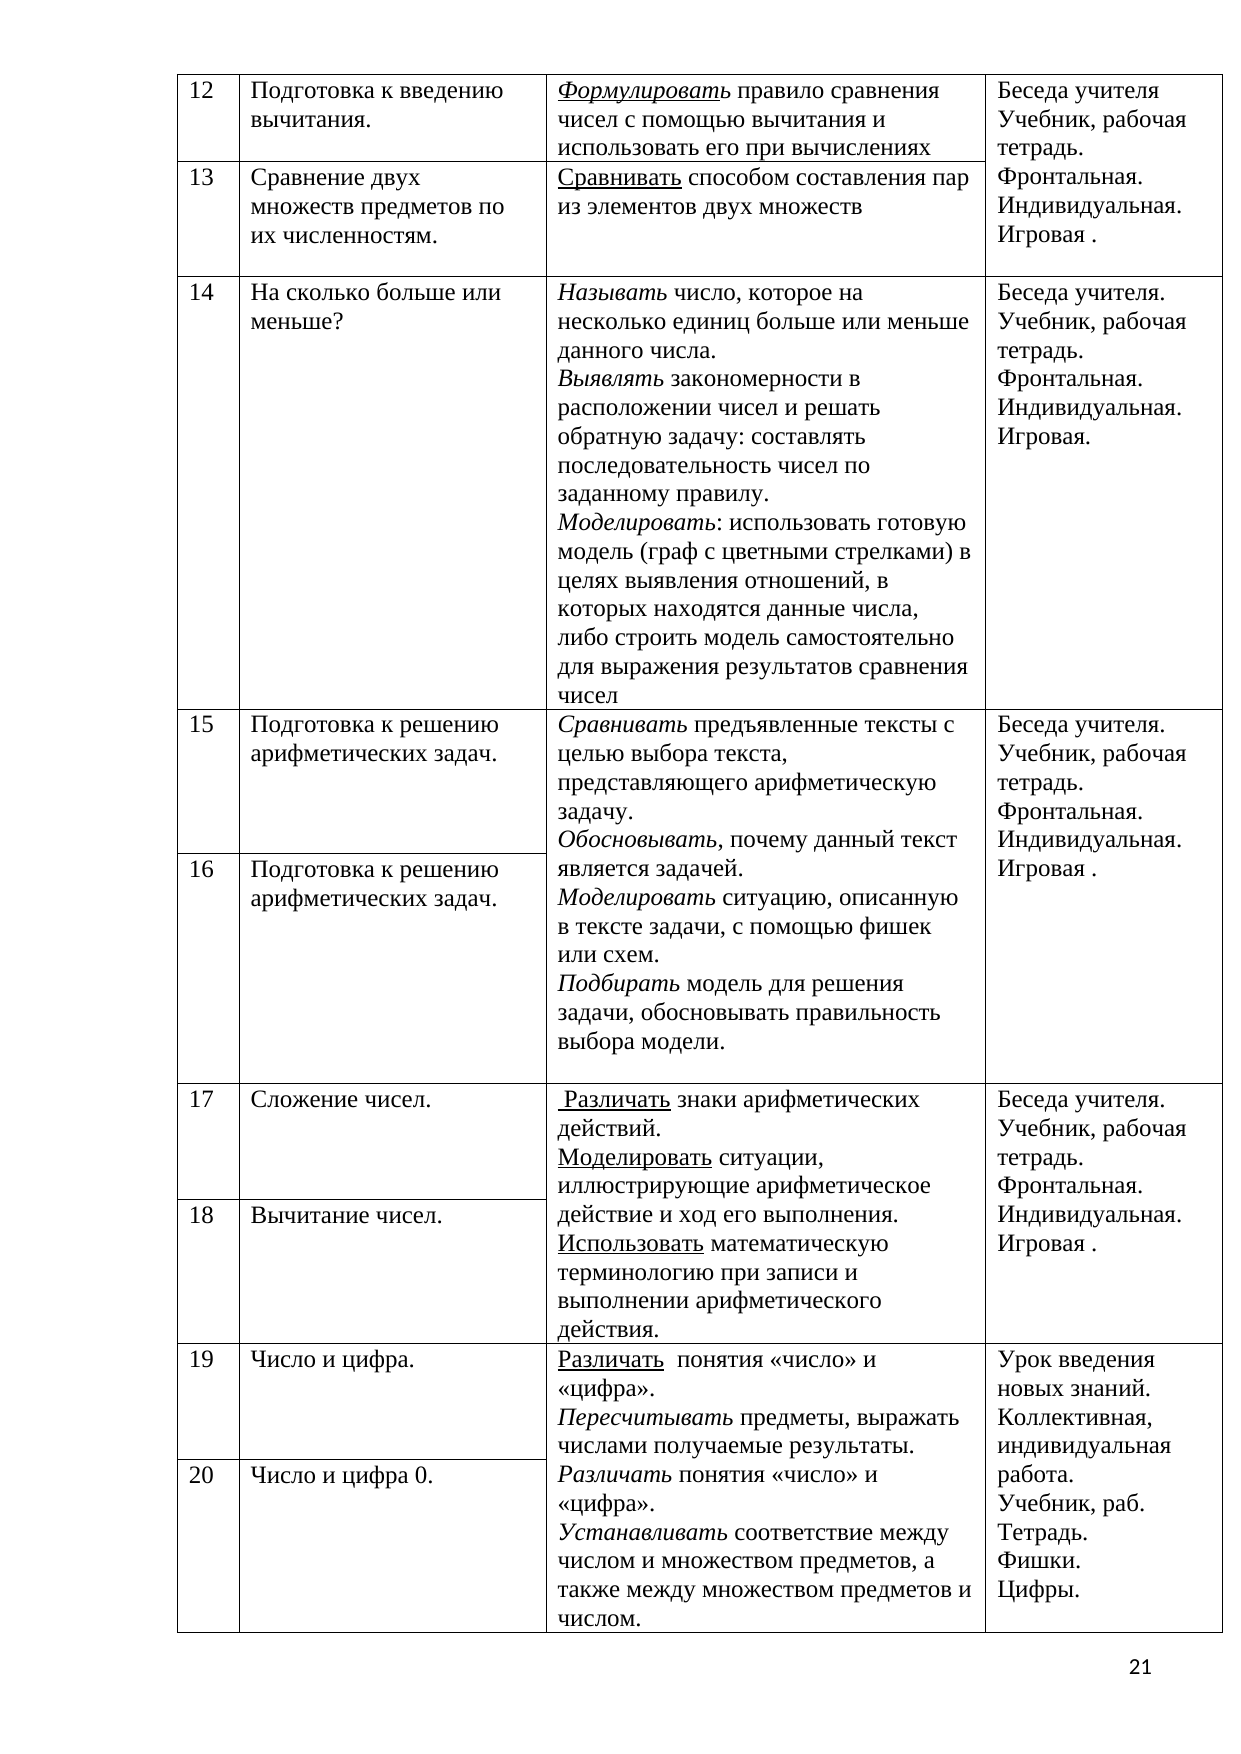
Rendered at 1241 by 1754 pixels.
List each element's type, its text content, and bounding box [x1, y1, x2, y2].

table_cell На сколько больше или меньше? [240, 277, 546, 708]
table_cell Сравнивать предъявленные тексты с целью выбора текста, представляющего арифметическую задачу. Обосновывать, почему данный текст является задачей. Моделировать ситуацию, описанную в тексте задачи, с помощью фишек или схем. Подбирать модель для решения задачи, обосновывать правильность выбора модели. [547, 710, 985, 1083]
table_cell 19 [178, 1344, 239, 1459]
table_cell 17 [178, 1084, 239, 1199]
table_cell Формулировать правило сравнения чисел с помощью вычитания и использовать его при вычислениях [547, 75, 985, 161]
table_cell Урок введения новых знаний. Коллективная, индивидуальная работа. Учебник, раб. Тетрадь. Фишки. Цифры. [986, 1344, 1222, 1632]
table_cell Подготовка к решению арифметических задач. [240, 710, 546, 853]
table_cell Различать понятия «число» и «цифра». Пересчитывать предметы, выражать числами получаемые результаты. Различать понятия «число» и «цифра». Устанавливать соответствие между числом и множеством предметов, а также между множеством предметов и числом. Моделировать соответствующую ситуацию с помощью фишек. [547, 1344, 985, 1632]
table_cell Сложение чисел. [240, 1084, 546, 1199]
table_cell Число и цифра. [240, 1344, 546, 1459]
table_cell Беседа учителя. Учебник, рабочая тетрадь. Фронтальная. Индивидуальная. Игровая . [986, 1084, 1222, 1343]
table_cell Сравнивать способом составления пар из элементов двух множеств [547, 162, 985, 276]
table_cell 12 [178, 75, 239, 161]
table_cell Беседа учителя. Учебник, рабочая тетрадь. Фронтальная. Индивидуальная. Игровая. [986, 277, 1222, 708]
table_cell Подготовка к введению вычитания. [240, 75, 546, 161]
table_cell Беседа учителя Учебник, рабочая тетрадь. Фронтальная. Индивидуальная. Игровая . [986, 75, 1222, 276]
table_cell Число и цифра 0. [240, 1460, 546, 1632]
table_cell 16 [178, 854, 239, 1083]
table_cell 15 [178, 710, 239, 853]
table_cell Вычитание чисел. [240, 1200, 546, 1343]
table_cell Называть число, которое на несколько единиц больше или меньше данного числа. Выявлять закономерности в расположении чисел и решать обратную задачу: составлять последовательность чисел по заданному правилу. Моделировать: использовать готовую модель (граф с цветными стрелками) в целях выявления отношений, в которых находятся данные числа, либо строить модель самостоятельно для выражения результатов сравнения чисел [547, 277, 985, 708]
table_cell Беседа учителя. Учебник, рабочая тетрадь. Фронтальная. Индивидуальная. Игровая . [986, 710, 1222, 1083]
table_cell 13 [178, 162, 239, 276]
table_cell 18 [178, 1200, 239, 1343]
table_cell 14 [178, 277, 239, 708]
table_cell Различать знаки арифметических действий. Моделировать ситуации, иллюстрирующие арифметическое действие и ход его выполнения. Использовать математическую терминологию при записи и выполнении арифметического действия. [547, 1084, 985, 1343]
table_cell 20 [178, 1460, 239, 1632]
table_cell Сравнение двух множеств предметов по их численностям. [240, 162, 546, 276]
table_cell Подготовка к решению арифметических задач. [240, 854, 546, 1083]
